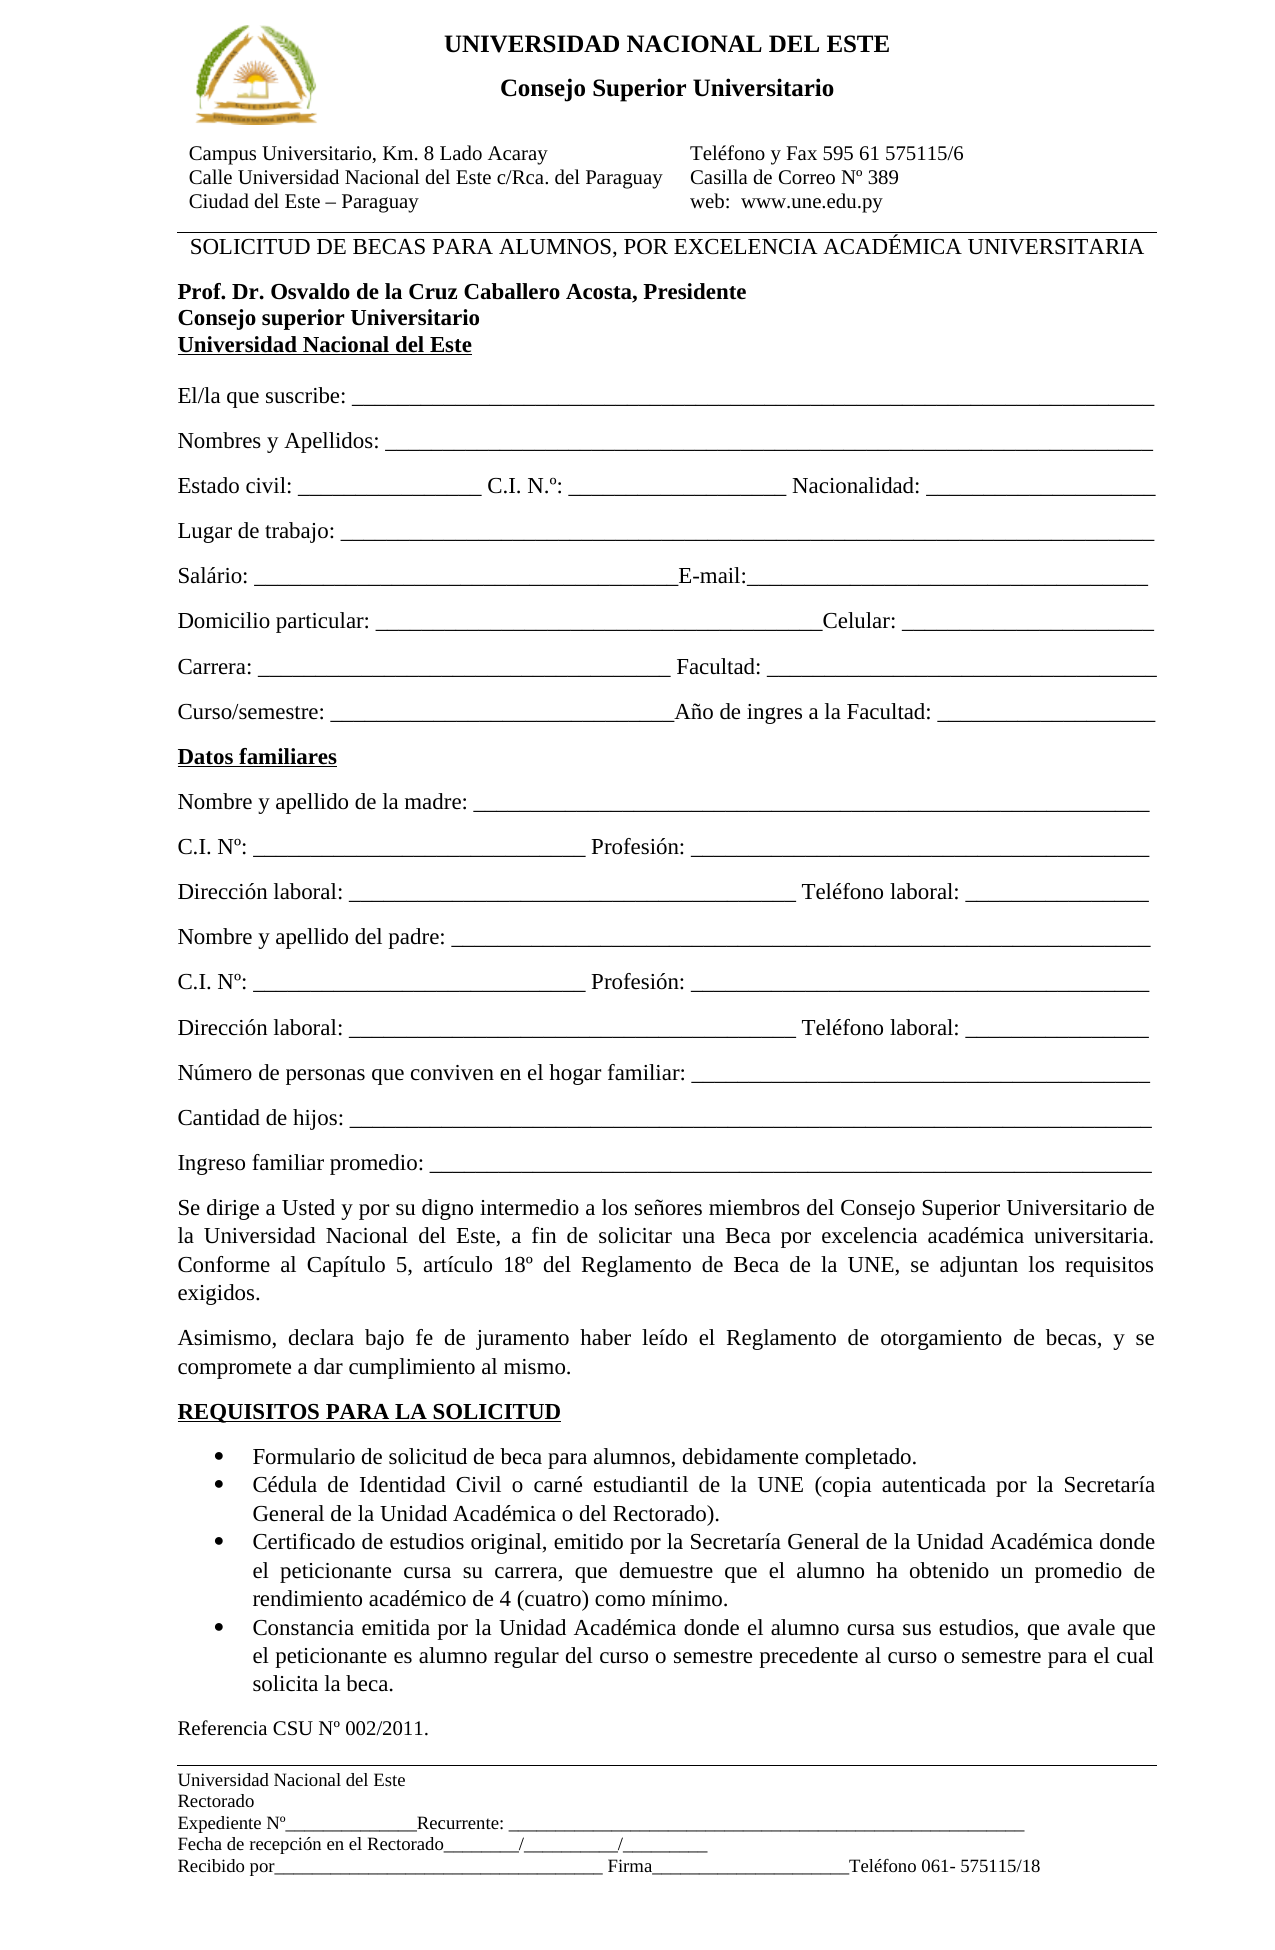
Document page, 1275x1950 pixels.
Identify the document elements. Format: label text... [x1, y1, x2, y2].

text Lugar de trabajo: _______________________________________________________________________ [177, 517, 1157, 544]
text Estado civil: ________________ C.I. N.º: ___________________ Nacionalidad: ____________________ [177, 472, 1157, 499]
text Domicilio particular: _______________________________________Celular: ______________________ [177, 608, 1157, 634]
list Formulario de solicitud de beca para alumnos, debidamente completado. [215, 1443, 1157, 1469]
list Cédula de Identidad Civil o carné estudiantil de la UNE (copia autenticada por la Secretaría General de la Unidad Académica o del Rectorado). [215, 1471, 1157, 1526]
text C.I. Nº: _____________________________ Profesión: ________________________________________ [177, 833, 1157, 859]
text Se dirige a Usted y por su digno intermedio a los señores miembros del Consejo Superior Universitario de la Universidad Nacional del Este, a fin de solicitar una Beca por excelencia académica universitaria. Conforme al Capítulo 5, artículo 18º del Reglamento de Beca de la UNE, se adjuntan los requisitos exigidos. [177, 1194, 1157, 1306]
text Nombre y apellido del padre: _____________________________________________________________ [177, 923, 1157, 950]
text Asimismo, declara bajo fe de juramento haber leído el Reglamento de otorgamiento de becas, y se compromete a dar cumplimiento al mismo. [177, 1324, 1157, 1379]
text Referencia CSU Nº 002/2011. [177, 1716, 1157, 1740]
text Dirección laboral: _______________________________________ Teléfono laboral: ________________ [177, 1013, 1157, 1040]
picture [195, 25, 318, 125]
text SOLICITUD DE BECAS PARA ALUMNOS, POR EXCELENCIA ACADÉMICA UNIVERSITARIA [177, 233, 1157, 259]
text Consejo superior Universitario [177, 304, 1157, 331]
text Dirección laboral: _______________________________________ Teléfono laboral: ________________ [177, 878, 1157, 904]
text Prof. Dr. Osvaldo de la Cruz Caballero Acosta, Presidente [177, 278, 1157, 304]
text Nombre y apellido de la madre: ___________________________________________________________ [177, 788, 1157, 814]
text Universidad Nacional del Este [177, 331, 1157, 357]
list Constancia emitida por la Unidad Académica donde el alumno cursa sus estudios, que avale que el peticionante es alumno regular del curso o semestre precedente al curso o semestre para el cual solicita la beca. [215, 1614, 1157, 1697]
text Datos familiares [177, 743, 1157, 769]
text Ingreso familiar promedio: _______________________________________________________________ [177, 1149, 1157, 1175]
text Salário: _____________________________________E-mail:___________________________________ [177, 562, 1157, 589]
list Certificado de estudios original, emitido por la Secretaría General de la Unidad Académica donde el peticionante cursa su carrera, que demuestre que el alumno ha obtenido un promedio de rendimiento académico de 4 (cuatro) como mínimo. [215, 1528, 1157, 1612]
text REQUISITOS PARA LA SOLICITUD [177, 1398, 1157, 1424]
text Carrera: ____________________________________ Facultad: __________________________________ [177, 653, 1157, 679]
text C.I. Nº: _____________________________ Profesión: ________________________________________ [177, 968, 1157, 995]
text El/la que suscribe: ______________________________________________________________________ [177, 382, 1157, 408]
text Número de personas que conviven en el hogar familiar: ________________________________________ [177, 1059, 1157, 1085]
text Nombres y Apellidos: ___________________________________________________________________ [177, 427, 1157, 453]
text Curso/semestre: ______________________________Año de ingres a la Facultad: ___________________ [177, 698, 1157, 724]
text Cantidad de hijos: ______________________________________________________________________ [177, 1104, 1157, 1130]
